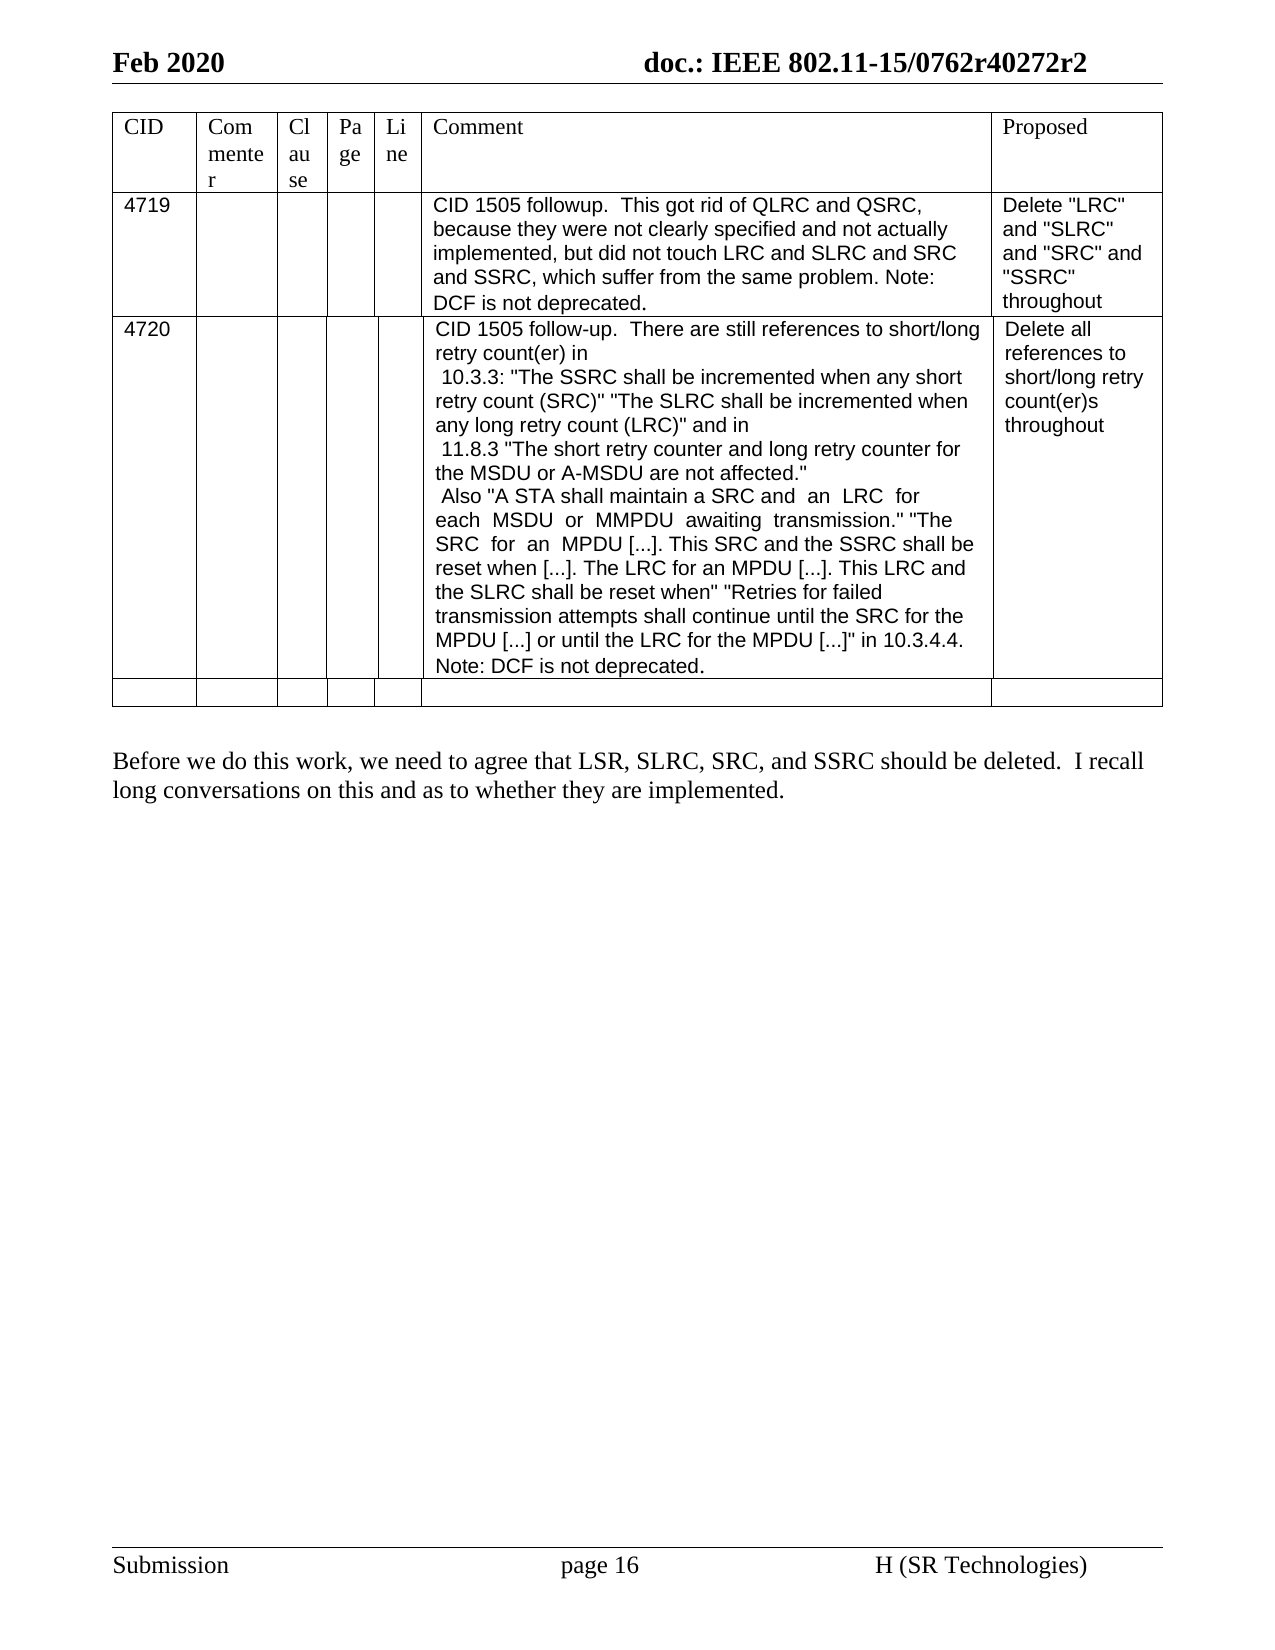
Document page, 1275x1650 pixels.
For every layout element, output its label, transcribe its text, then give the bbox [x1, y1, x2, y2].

table_cell [197, 317, 277, 678]
table_cell [197, 193, 277, 316]
table_cell [113, 679, 196, 706]
table_header Clause [278, 113, 327, 192]
table_cell 4720 [113, 317, 196, 678]
table_header Line [375, 113, 421, 192]
table_cell CID 1505 followup. This got rid of QLRC and QSRC, because they were not clearly specified and not actually implemented, but did not touch LRC and SLRC and SRC and SSRC, which suffer from the same problem. Note: DCF is not deprecated. [422, 193, 991, 316]
table_cell [992, 679, 1162, 706]
table_header Proposed [992, 113, 1162, 192]
table_cell [422, 679, 991, 706]
table_cell [278, 679, 327, 706]
table_cell CID 1505 follow-up. There are still references to short/long retry count(er) in 10.3.3: "The SSRC shall be incremented when any short retry count (SRC)" "The SLRC shall be incremented when any long retry count (LRC)" and in 11.8.3 "The short retry counter and long retry counter for the MSDU or A-MSDU are not affected." Also "A STA shall maintain a SRC and an LRC for each MSDU or MMPDU awaiting transmission." "The SRC for an MPDU [...]. This SRC and the SSRC shall be reset when [...]. The LRC for an MPDU [...]. This LRC and the SLRC shall be reset when" "Retries for failed transmission attempts shall continue until the SRC for the MPDU [...] or until the LRC for the MPDU [...]" in 10.3.4.4. Note: DCF is not deprecated. [424, 317, 993, 678]
table_cell 4719 [113, 193, 196, 316]
text Before we do this work, we need to agree that LSR, SLRC, SRC, and SSRC should be deleted. I recall long conversations on this and as to whether they are implemented. [112, 746, 1163, 804]
table_cell [328, 679, 374, 706]
table_cell [379, 317, 423, 678]
table_cell [375, 193, 421, 316]
table_header Comment [422, 113, 991, 192]
table_cell [197, 679, 277, 706]
table_header Commenter [197, 113, 277, 192]
table_cell Delete all references to short/long retry count(er)s throughout [994, 317, 1162, 678]
table_header Page [328, 113, 374, 192]
table_cell [328, 193, 374, 316]
table_cell [278, 193, 327, 316]
table_header CID [113, 113, 196, 192]
table_cell Delete "LRC" and "SLRC" and "SRC" and "SSRC" throughout [992, 193, 1162, 316]
table_cell [327, 317, 378, 678]
table_cell [278, 317, 326, 678]
table_cell [375, 679, 421, 706]
